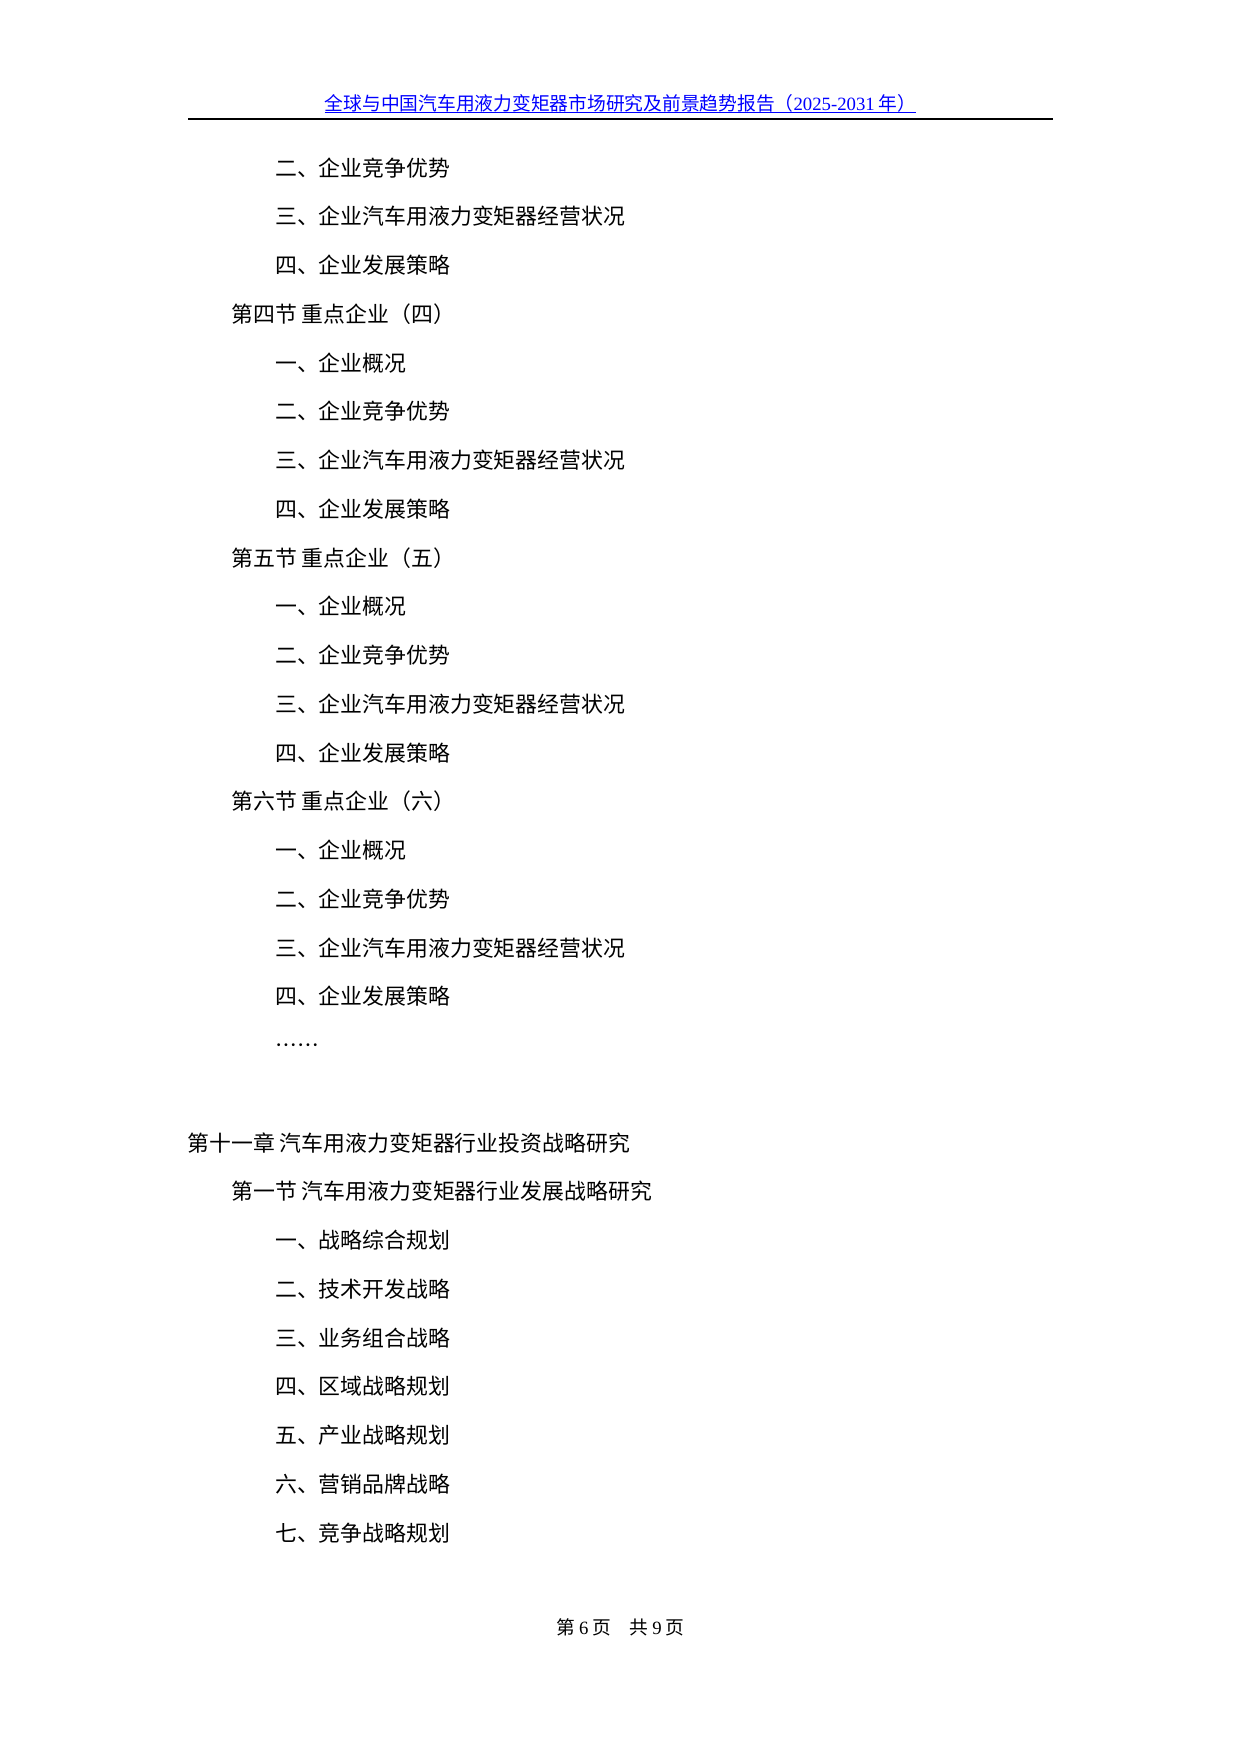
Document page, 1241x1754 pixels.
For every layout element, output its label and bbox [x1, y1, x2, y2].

text [187, 150, 1053, 1548]
